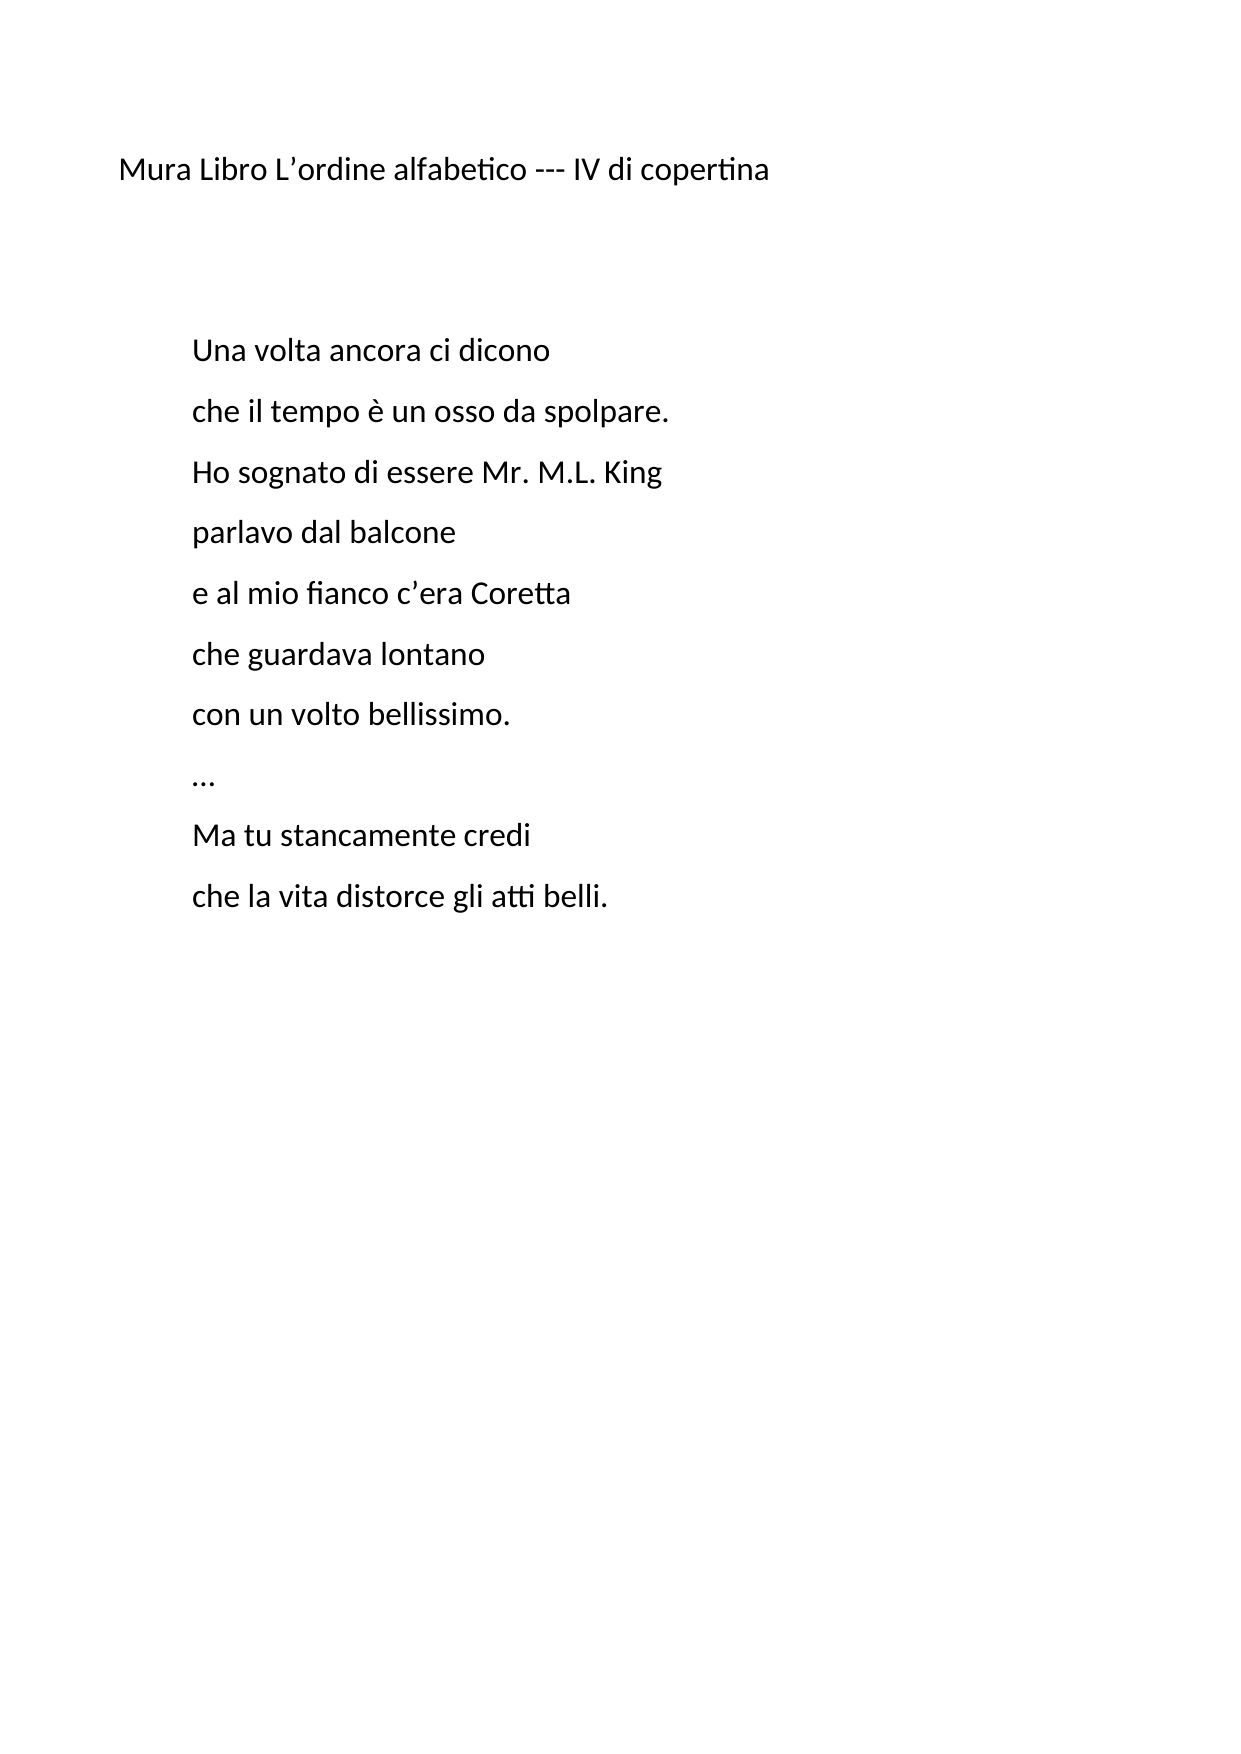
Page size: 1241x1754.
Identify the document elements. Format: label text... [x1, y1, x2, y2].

text Ma tu stancamente credi [192, 814, 1122, 855]
text Mura Libro L’ordine alfabetico --- IV di copertina [118, 148, 1122, 188]
text con un volto bellissimo. [192, 693, 1122, 734]
text Ho sognato di essere Mr. M.L. King [192, 451, 1122, 491]
text e al mio fianco c’era Coretta [192, 572, 1122, 613]
text … [192, 754, 1122, 794]
text che il tempo è un osso da spolpare. [192, 390, 1122, 431]
text parlavo dal balcone [192, 511, 1122, 552]
text che guardava lontano [192, 633, 1122, 673]
text Una volta ancora ci dicono [192, 329, 1122, 370]
text che la vita distorce gli atti belli. [192, 875, 1122, 916]
